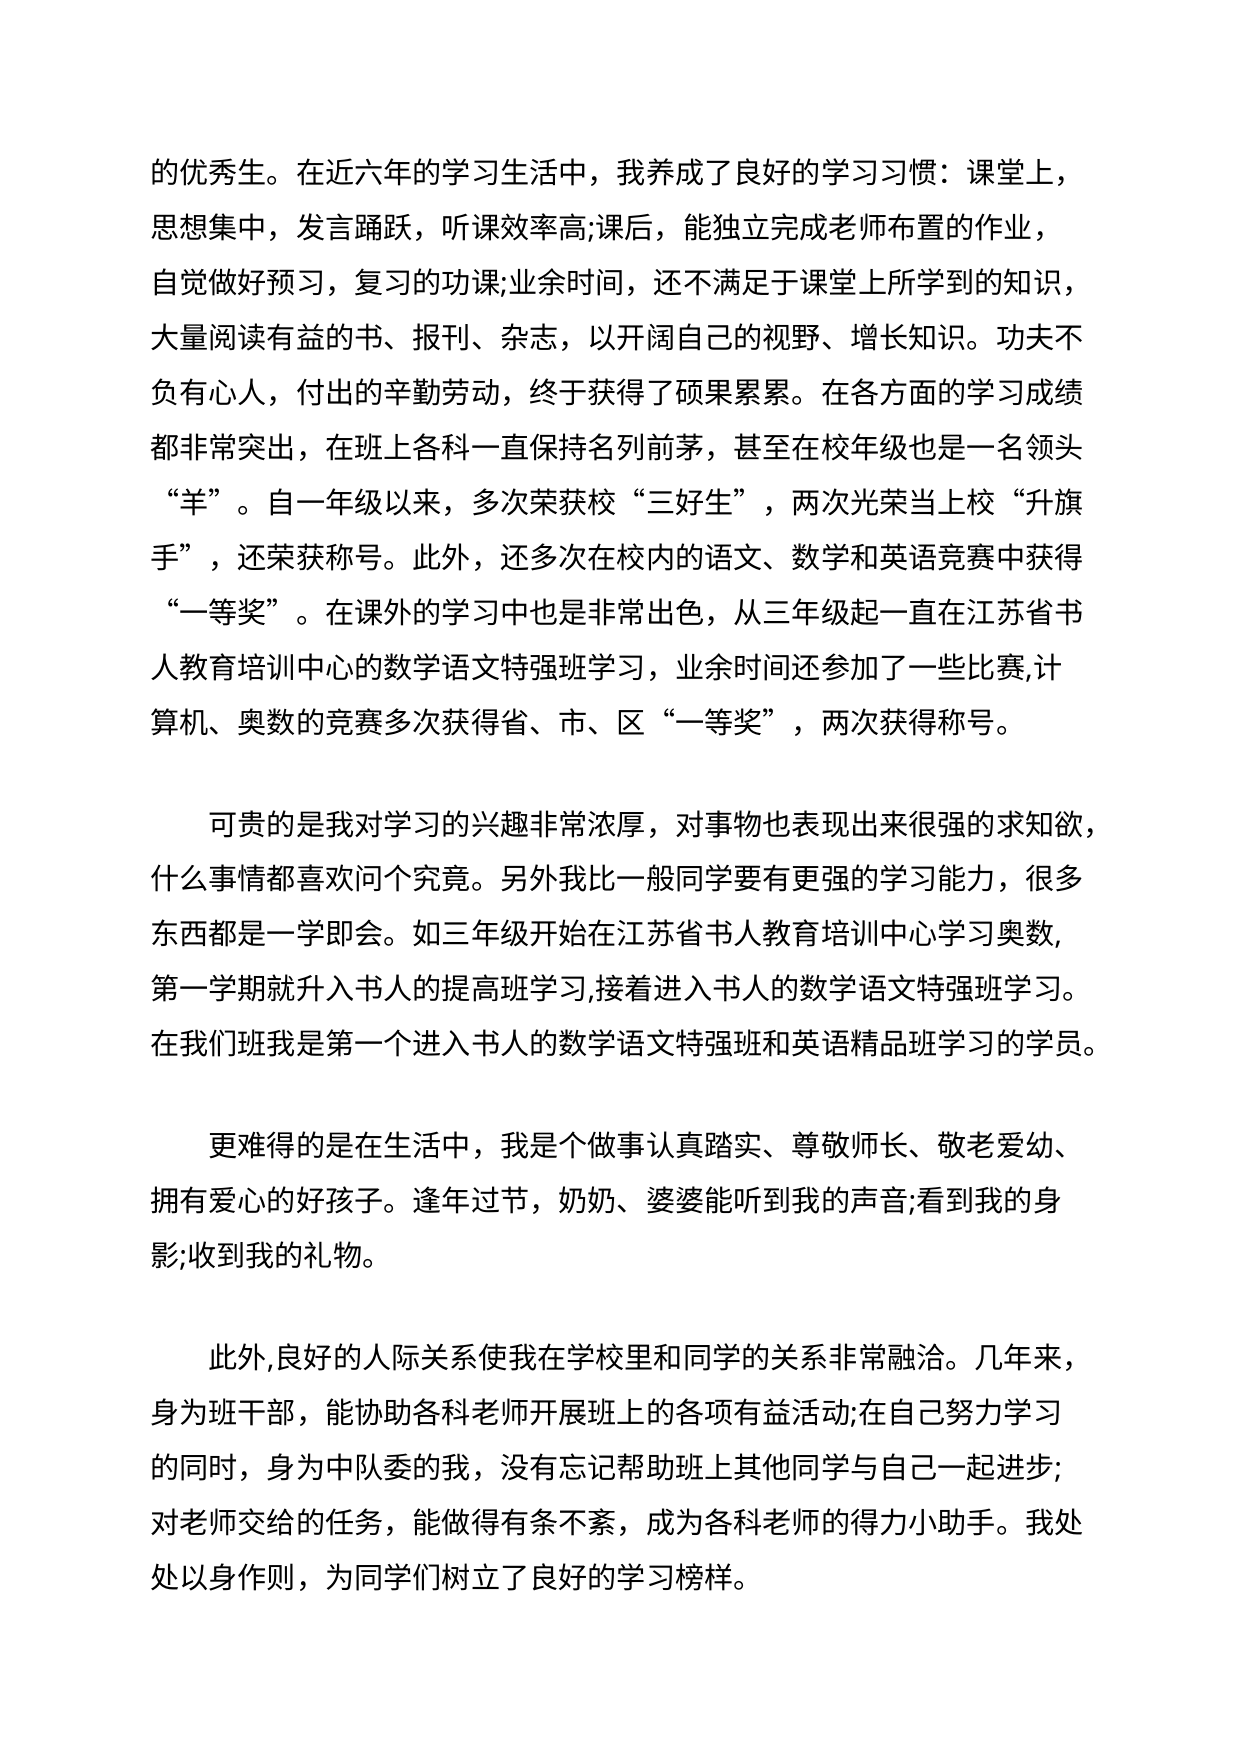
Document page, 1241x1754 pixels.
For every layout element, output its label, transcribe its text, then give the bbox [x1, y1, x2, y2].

text 更难得的是在生活中，我是个做事认真踏实、尊敬师长、敬老爱幼、拥有爱心的好孩子。逢年过节，奶奶、婆婆能听到我的声音;看到我的身影;收到我的礼物。 [150, 1123, 1090, 1275]
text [150, 150, 1090, 742]
text 可贵的是我对学习的兴趣非常浓厚，对事物也表现出来很强的求知欲，什么事情都喜欢问个究竟。另外我比一般同学要有更强的学习能力，很多东西都是一学即会。如三年级开始在江苏省书人教育培训中心学习奥数,第一学期就升入书人的提高班学习,接着进入书人的数学语文特强班学习。在我们班我是第一个进入书人的数学语文特强班和英语精品班学习的学员。 [150, 801, 1090, 1063]
text 此外,良好的人际关系使我在学校里和同学的关系非常融洽。几年来，身为班干部，能协助各科老师开展班上的各项有益活动;在自己努力学习的同时，身为中队委的我，没有忘记帮助班上其他同学与自己一起进步;对老师交给的任务，能做得有条不紊，成为各科老师的得力小助手。我处处以身作则，为同学们树立了良好的学习榜样。 [150, 1334, 1090, 1597]
